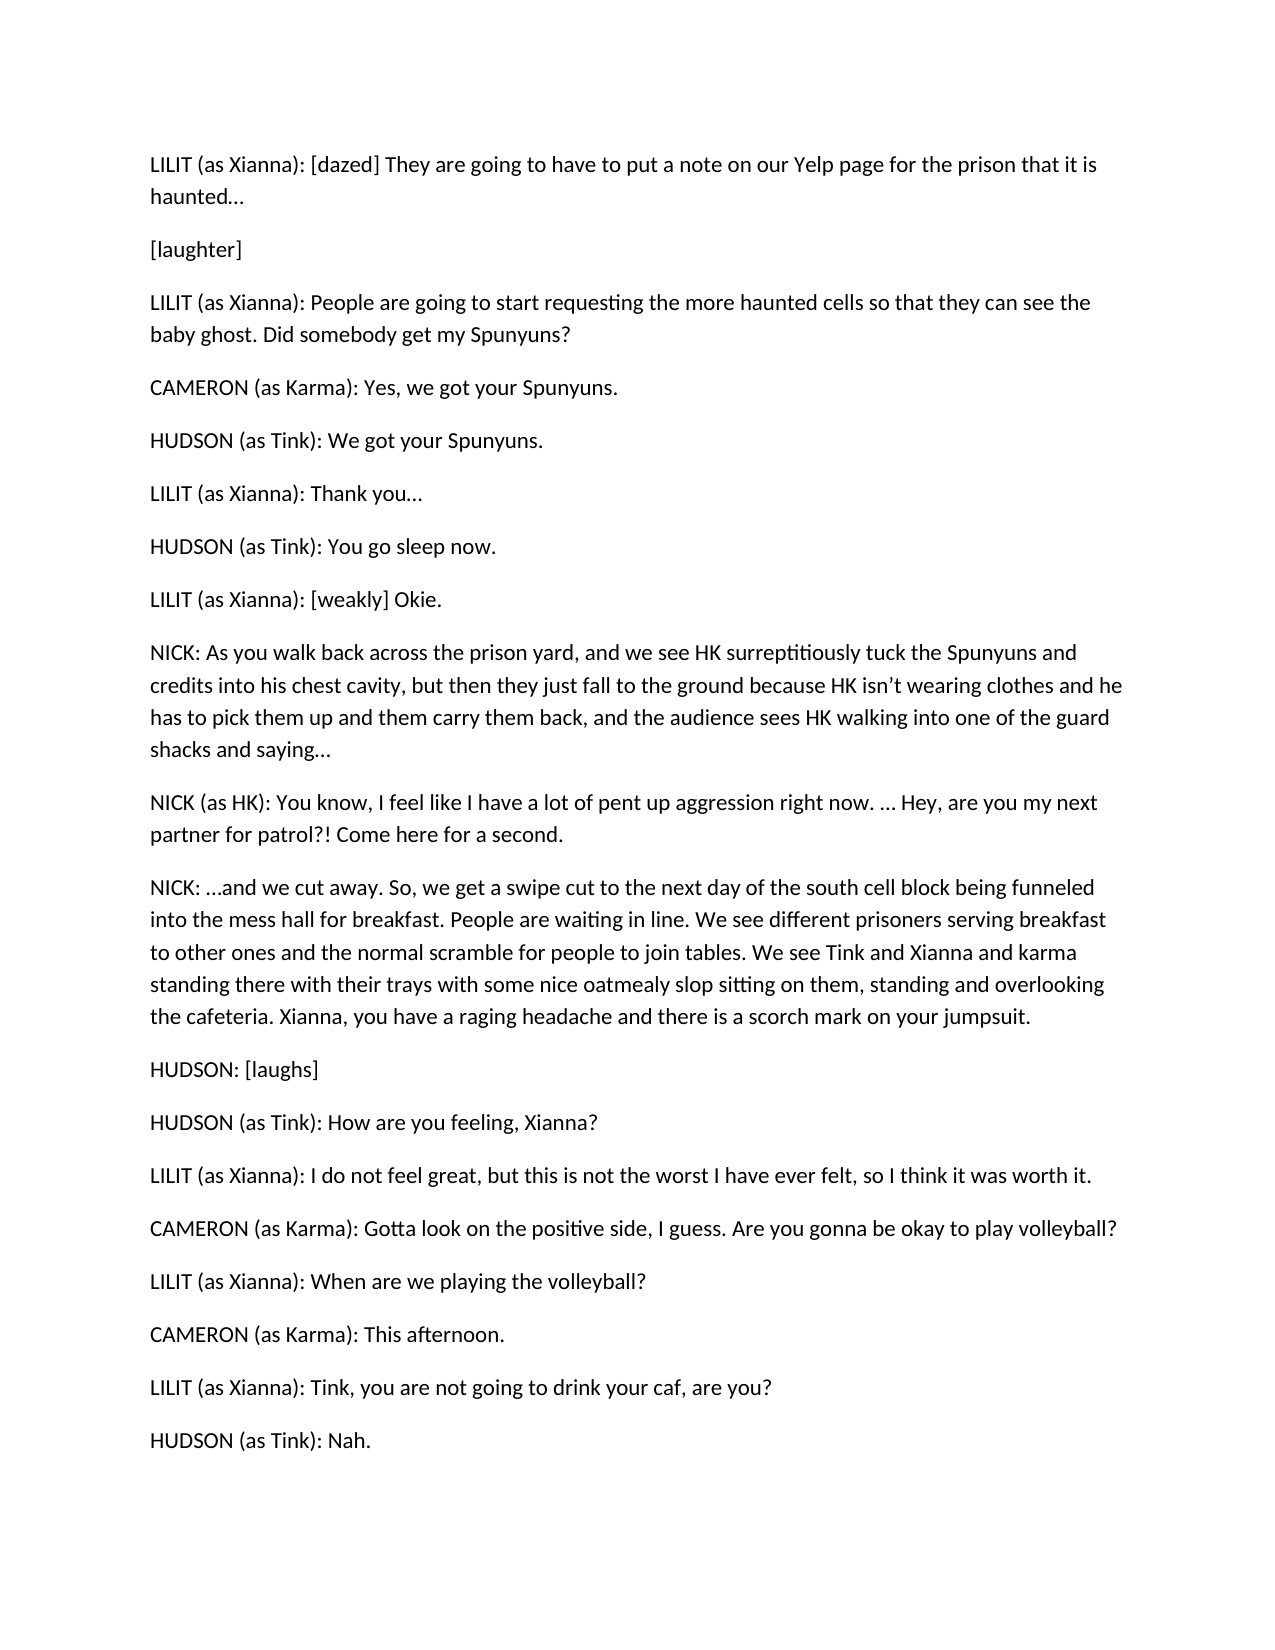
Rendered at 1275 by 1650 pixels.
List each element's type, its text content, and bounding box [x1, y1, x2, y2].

text HUDSON (as Tink): You go sleep now. [150, 532, 1125, 561]
text CAMERON (as Karma): This afternoon. [150, 1320, 1125, 1348]
text HUDSON: [laughs] [150, 1055, 1125, 1083]
text NICK: As you walk back across the prison yard, and we see HK surreptitiously tuck the Spunyuns and credits into his chest cavity, but then they just fall to the ground because HK isn’t wearing clothes and he has to pick them up and them carry them back, and the audience sees HK walking into one of the guard shacks and saying… [150, 638, 1125, 763]
text HUDSON (as Tink): How are you feeling, Xianna? [150, 1108, 1125, 1136]
text NICK: …and we cut away. So, we get a swipe cut to the next day of the south cell block being funneled into the mess hall for breakfast. People are waiting in line. We see different prisoners serving breakfast to other ones and the normal scramble for people to join tables. We see Tink and Xianna and karma standing there with their trays with some nice oatmealy slop sitting on them, standing and overlooking the cafeteria. Xianna, you have a raging headache and there is a scorch mark on your jumpsuit. [150, 873, 1125, 1030]
text LILIT (as Xianna): When are we playing the volleyball? [150, 1267, 1125, 1295]
text [laughter] [150, 235, 1125, 263]
text CAMERON (as Karma): Yes, we got your Spunyuns. [150, 373, 1125, 401]
text NICK (as HK): You know, I feel like I have a lot of pent up aggression right now. … Hey, are you my next partner for patrol?! Come here for a second. [150, 788, 1125, 848]
text LILIT (as Xianna): People are going to start requesting the more haunted cells so that they can see the baby ghost. Did somebody get my Spunyuns? [150, 288, 1125, 348]
text LILIT (as Xianna): Thank you… [150, 479, 1125, 507]
text CAMERON (as Karma): Gotta look on the positive side, I guess. Are you gonna be okay to play volleyball? [150, 1214, 1125, 1242]
text HUDSON (as Tink): Nah. [150, 1426, 1125, 1454]
text LILIT (as Xianna): Tink, you are not going to drink your caf, are you? [150, 1373, 1125, 1401]
text LILIT (as Xianna): [weakly] Okie. [150, 586, 1125, 613]
text LILIT (as Xianna): [dazed] They are going to have to put a note on our Yelp page for the prison that it is haunted… [150, 150, 1125, 210]
text HUDSON (as Tink): We got your Spunyuns. [150, 426, 1125, 454]
text LILIT (as Xianna): I do not feel great, but this is not the worst I have ever felt, so I think it was worth it. [150, 1161, 1125, 1189]
